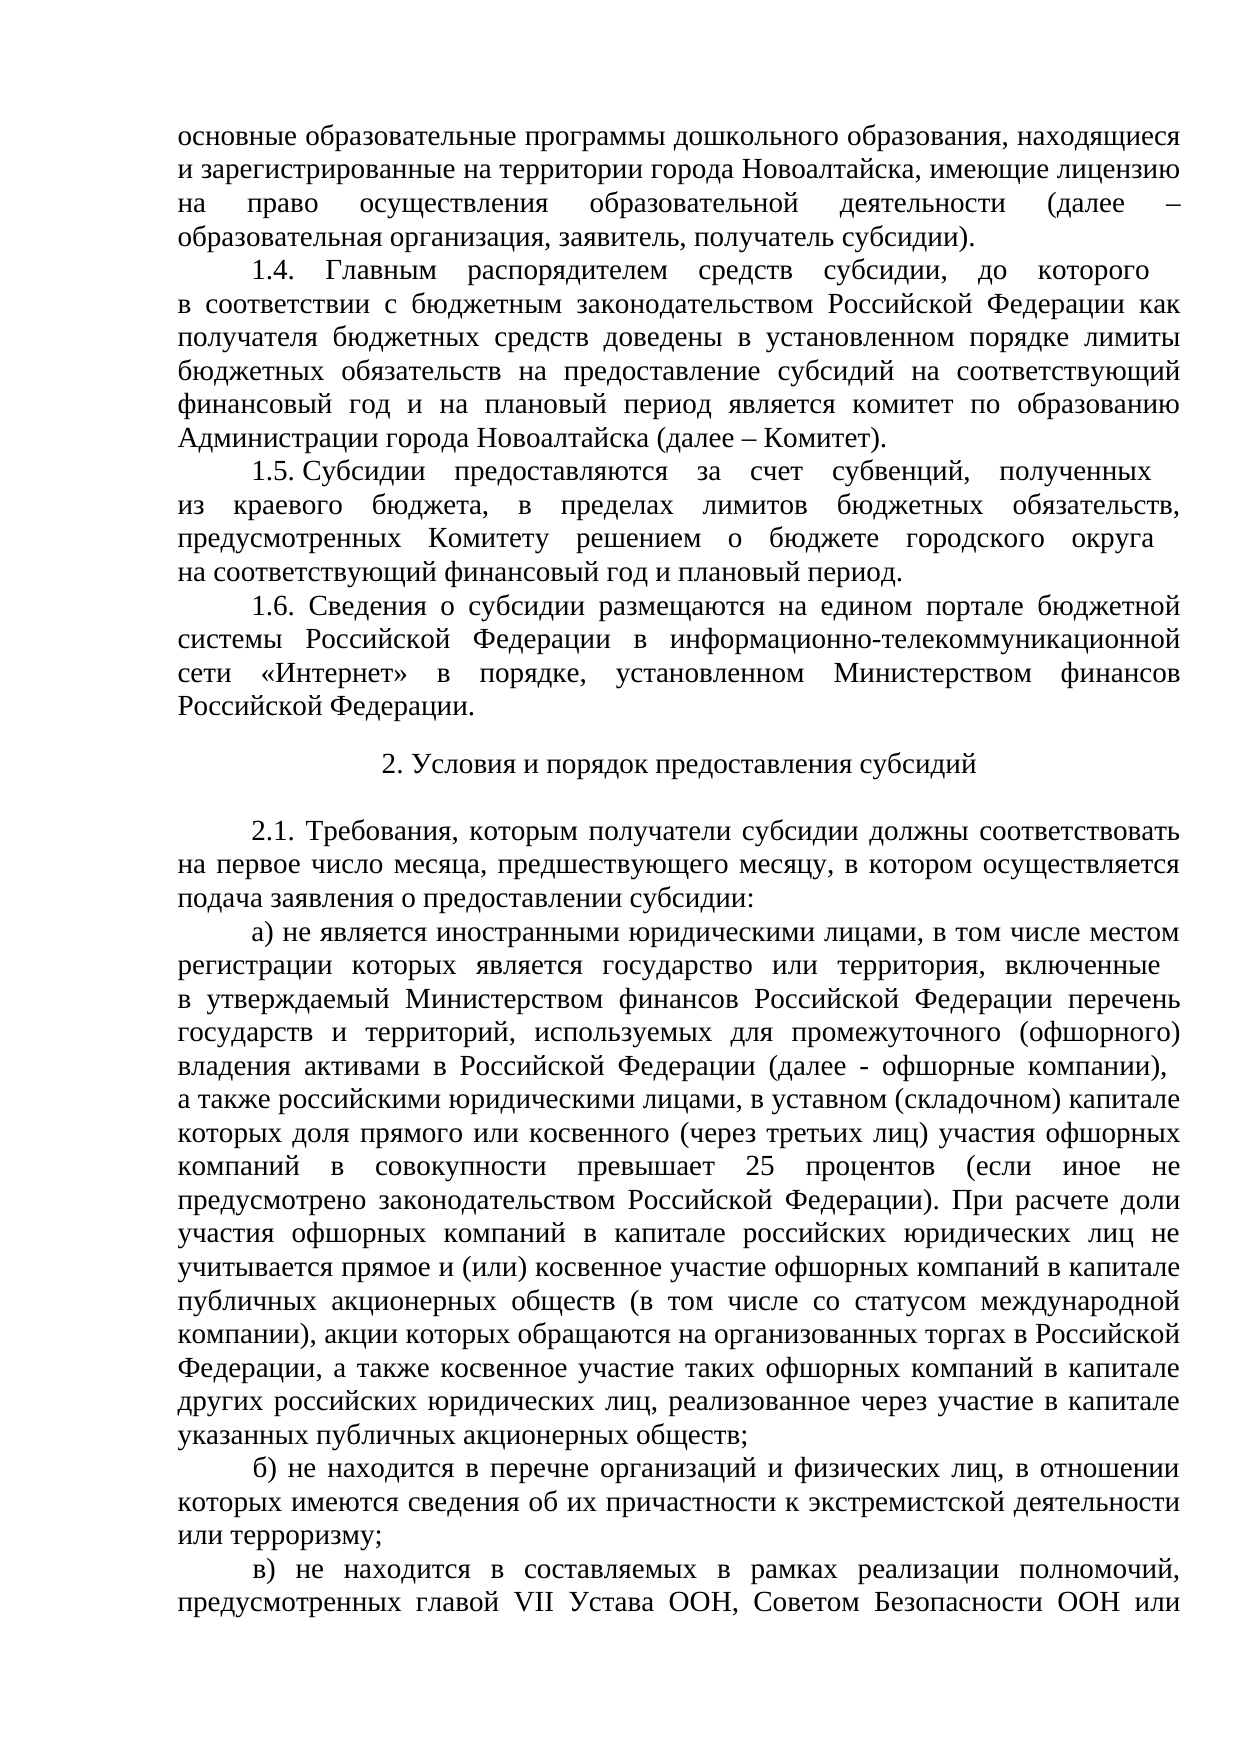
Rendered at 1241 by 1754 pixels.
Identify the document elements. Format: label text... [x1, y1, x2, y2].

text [177, 1551, 1181, 1618]
text б) не находится в перечне организаций и физических лиц, в отношении которых имеются сведения об их причастности к экстремистской деятельности или терроризму; [177, 1450, 1181, 1551]
text 2.1. Требования, которым получатели субсидии должны соответствовать на первое число месяца, предшествующего месяцу, в котором осуществляется подача заявления о предоставлении субсидии: [177, 813, 1181, 914]
text 1.6. Сведения о субсидии размещаются на едином портале бюджетной системы Российской Федерации в информационно-телекоммуникационной сети «Интернет» в порядке, установленном Министерством финансов Российской Федерации. [177, 588, 1181, 722]
text а) не является иностранными юридическими лицами, в том числе местом регистрации которых является государство или территория, включенные в утверждаемый Министерством финансов Российской Федерации перечень государств и территорий, используемых для промежуточного (офшорного) владения активами в Российской Федерации (далее - офшорные компании), а также российскими юридическими лицами, в уставном (складочном) капитале которых доля прямого или косвенного (через третьих лиц) участия офшорных компаний в совокупности превышает 25 процентов (если иное не предусмотрено законодательством Российской Федерации). При расчете доли участия офшорных компаний в капитале российских юридических лиц не учитывается прямое и (или) косвенное участие офшорных компаний в капитале публичных акционерных обществ (в том числе со статусом международной компании), акции которых обращаются на организованных торгах в Российской Федерации, а также косвенное участие таких офшорных компаний в капитале других российских юридических лиц, реализованное через участие в капитале указанных публичных акционерных обществ; [177, 914, 1181, 1450]
text 1.5. Субсидии предоставляются за счет субвенций, полученных из краевого бюджета, в пределах лимитов бюджетных обязательств, предусмотренных Комитету решением о бюджете городского округа на соответствующий финансовый год и плановый период. [177, 453, 1181, 588]
text 2. Условия и порядок предоставления субсидий [177, 746, 1181, 779]
text 1.4. Главным распорядителем средств субсидии, до которого в соответствии с бюджетным законодательством Российской Федерации как получателя бюджетных средств доведены в установленном порядке лимиты бюджетных обязательств на предоставление субсидий на соответствующий финансовый год и на плановый период является комитет по образованию Администрации города Новоалтайска (далее – Комитет). [177, 252, 1181, 453]
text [177, 118, 1181, 252]
